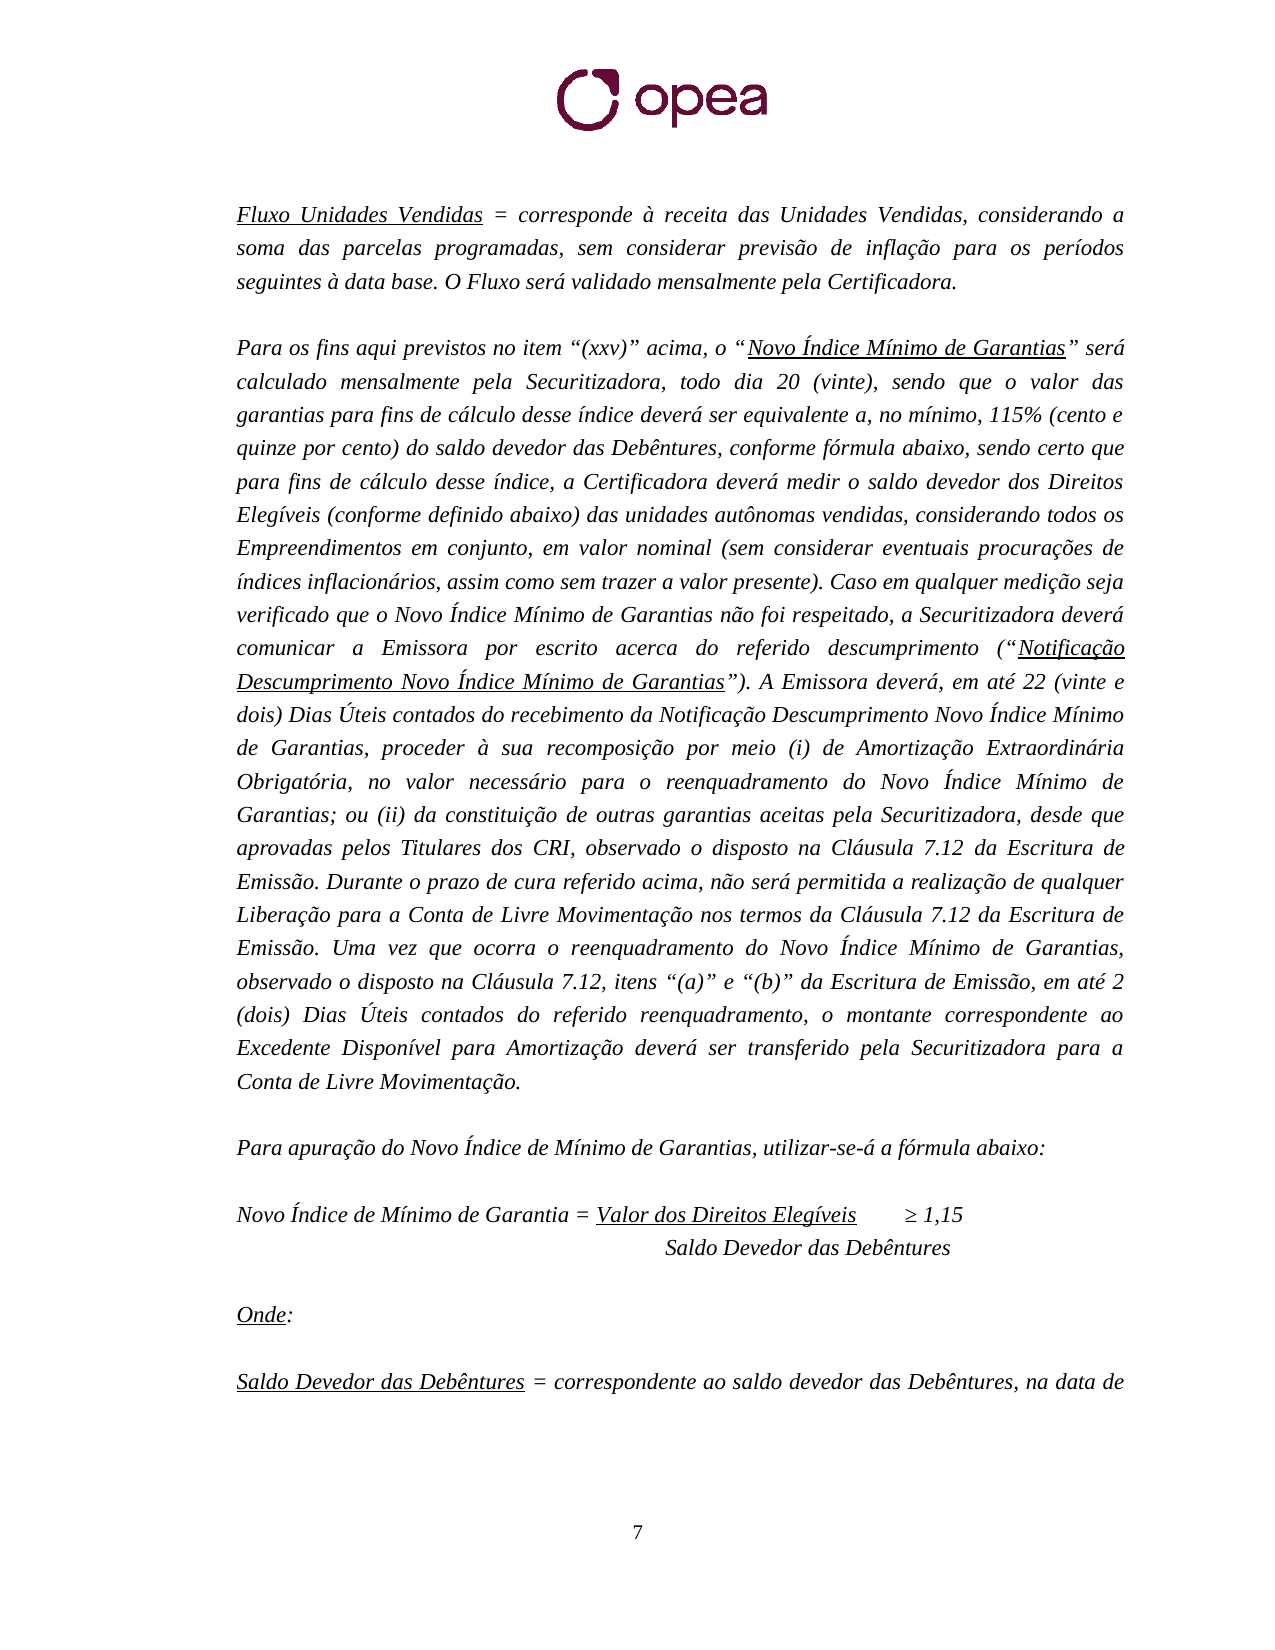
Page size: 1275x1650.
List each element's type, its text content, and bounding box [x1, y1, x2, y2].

list Fluxo Unidades Vendidas = corresponde à receita das Unidades Vendidas, considerando a soma das parcelas programadas, sem considerar previsão de inflação para os períodos seguintes à data base. O Fluxo será validado mensalmente pela Certificadora. [236, 196, 1127, 296]
list Para apuração do Novo Índice de Mínimo de Garantias, utilizar-se-á a fórmula abaixo: [236, 1129, 1127, 1162]
picture [513, 56, 782, 143]
list Novo Índice de Mínimo de Garantia = Valor dos Direitos Elegíveis ≥ 1,15 [236, 1196, 1127, 1229]
list Saldo Devedor das Debêntures = correspondente ao saldo devedor das Debêntures, na data de cálculo. [236, 1362, 1127, 1396]
text Saldo Devedor das Debêntures [236, 1229, 1127, 1262]
list Onde: [236, 1296, 1127, 1329]
list Para os fins aqui previstos no item “(xxv)” acima, o “Novo Índice Mínimo de Garantias” será calculado mensalmente pela Securitizadora, todo dia 20 (vinte), sendo que o valor das garantias para fins de cálculo desse índice deverá ser equivalente a, no mínimo, 115% (cento e quinze por cento) do saldo devedor das Debêntures, conforme fórmula abaixo, sendo certo que para fins de cálculo desse índice, a Certificadora deverá medir o saldo devedor dos Direitos Elegíveis (conforme definido abaixo) das unidades autônomas vendidas, considerando todos os Empreendimentos em conjunto, em valor nominal (sem considerar eventuais procurações de índices inflacionários, assim como sem trazer a valor presente). Caso em qualquer medição seja verificado que o Novo Índice Mínimo de Garantias não foi respeitado, a Securitizadora deverá comunicar a Emissora por escrito acerca do referido descumprimento (“Notificação Descumprimento Novo Índice Mínimo de Garantias”). A Emissora deverá, em até 22 (vinte e dois) Dias Úteis contados do recebimento da Notificação Descumprimento Novo Índice Mínimo de Garantias, proceder à sua recomposição por meio (i) de Amortização Extraordinária Obrigatória, no valor necessário para o reenquadramento do Novo Índice Mínimo de Garantias; ou (ii) da constituição de outras garantias aceitas pela Securitizadora, desde que aprovadas pelos Titulares dos CRI, observado o disposto na Cláusula 7.12 da Escritura de Emissão. Durante o prazo de cura referido acima, não será permitida a realização de qualquer Liberação para a Conta de Livre Movimentação nos termos da Cláusula 7.12 da Escritura de Emissão. Uma vez que ocorra o reenquadramento do Novo Índice Mínimo de Garantias, observado o disposto na Cláusula 7.12, itens “(a)” e “(b)” da Escritura de Emissão, em até 2 (dois) Dias Úteis contados do referido reenquadramento, o montante correspondente ao Excedente Disponível para Amortização deverá ser transferido pela Securitizadora para a Conta de Livre Movimentação. [236, 329, 1127, 1096]
